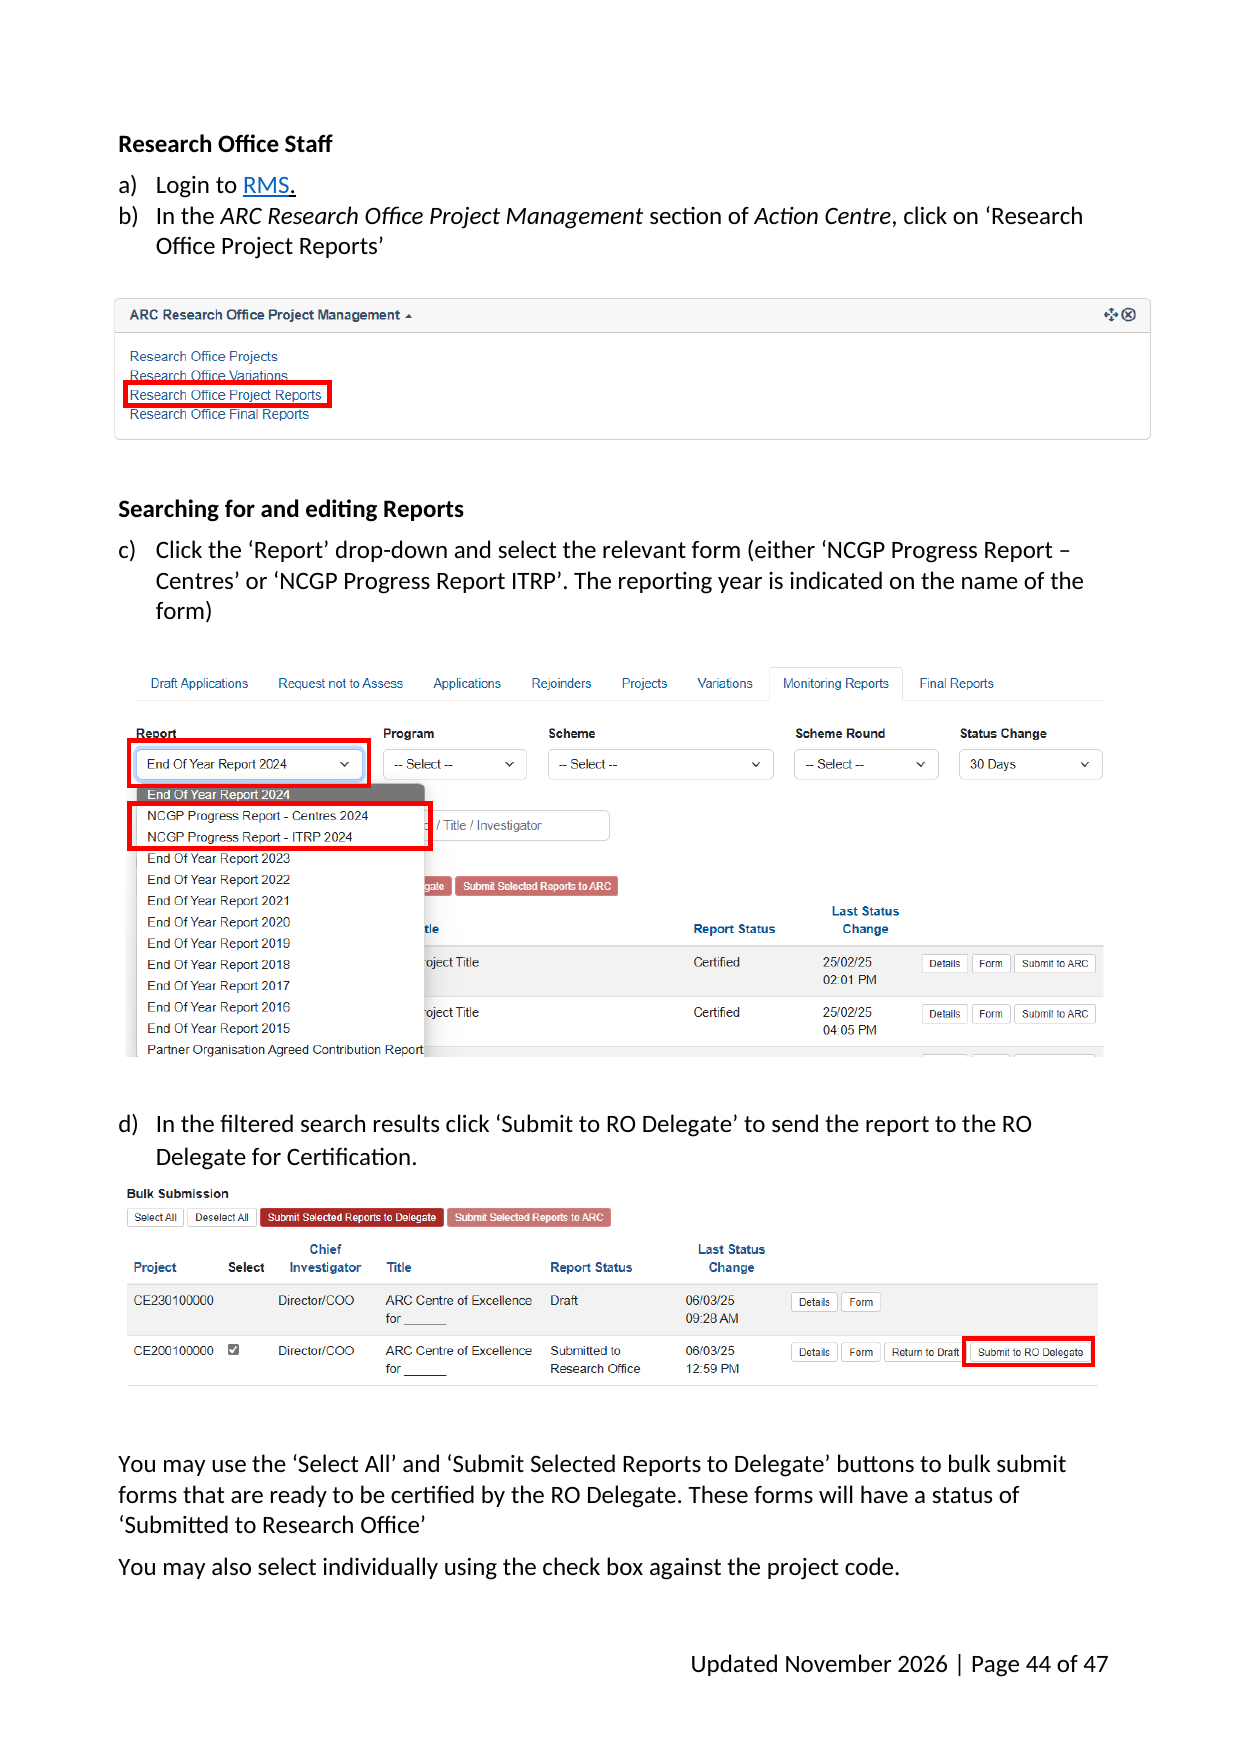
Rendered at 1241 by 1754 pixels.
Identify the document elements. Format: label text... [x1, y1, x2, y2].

picture [104, 291, 1156, 441]
text You may also select individually using the check box against the project code. [118, 1551, 1107, 1581]
text Searching for and editing Reports [118, 493, 1107, 524]
picture [118, 1179, 1108, 1389]
picture [125, 656, 1115, 1057]
list In the filtered search results click ‘Submit to RO Delegate’ to send the report to the RO Delegate for Certification. [118, 1108, 1107, 1172]
list In the ARC Research Office Project Management section of Action Centre, click on ‘Research Office Project Reports’ [118, 200, 1107, 261]
text You may use the ‘Select All’ and ‘Submit Selected Reports to Delegate’ buttons to bulk submit forms that are ready to be certified by the RO Delegate. These forms will have a status of ‘Submitted to Research Office’ [118, 1449, 1107, 1540]
list Click the ‘Report’ drop-down and select the relevant form (either ‘NCGP Progress Report – Centres’ or ‘NCGP Progress Report ITRP’. The reporting year is indicated on the name of the form) [118, 534, 1107, 626]
list Login to RMS. [118, 169, 1107, 200]
text Research Office Staff [118, 128, 1107, 159]
